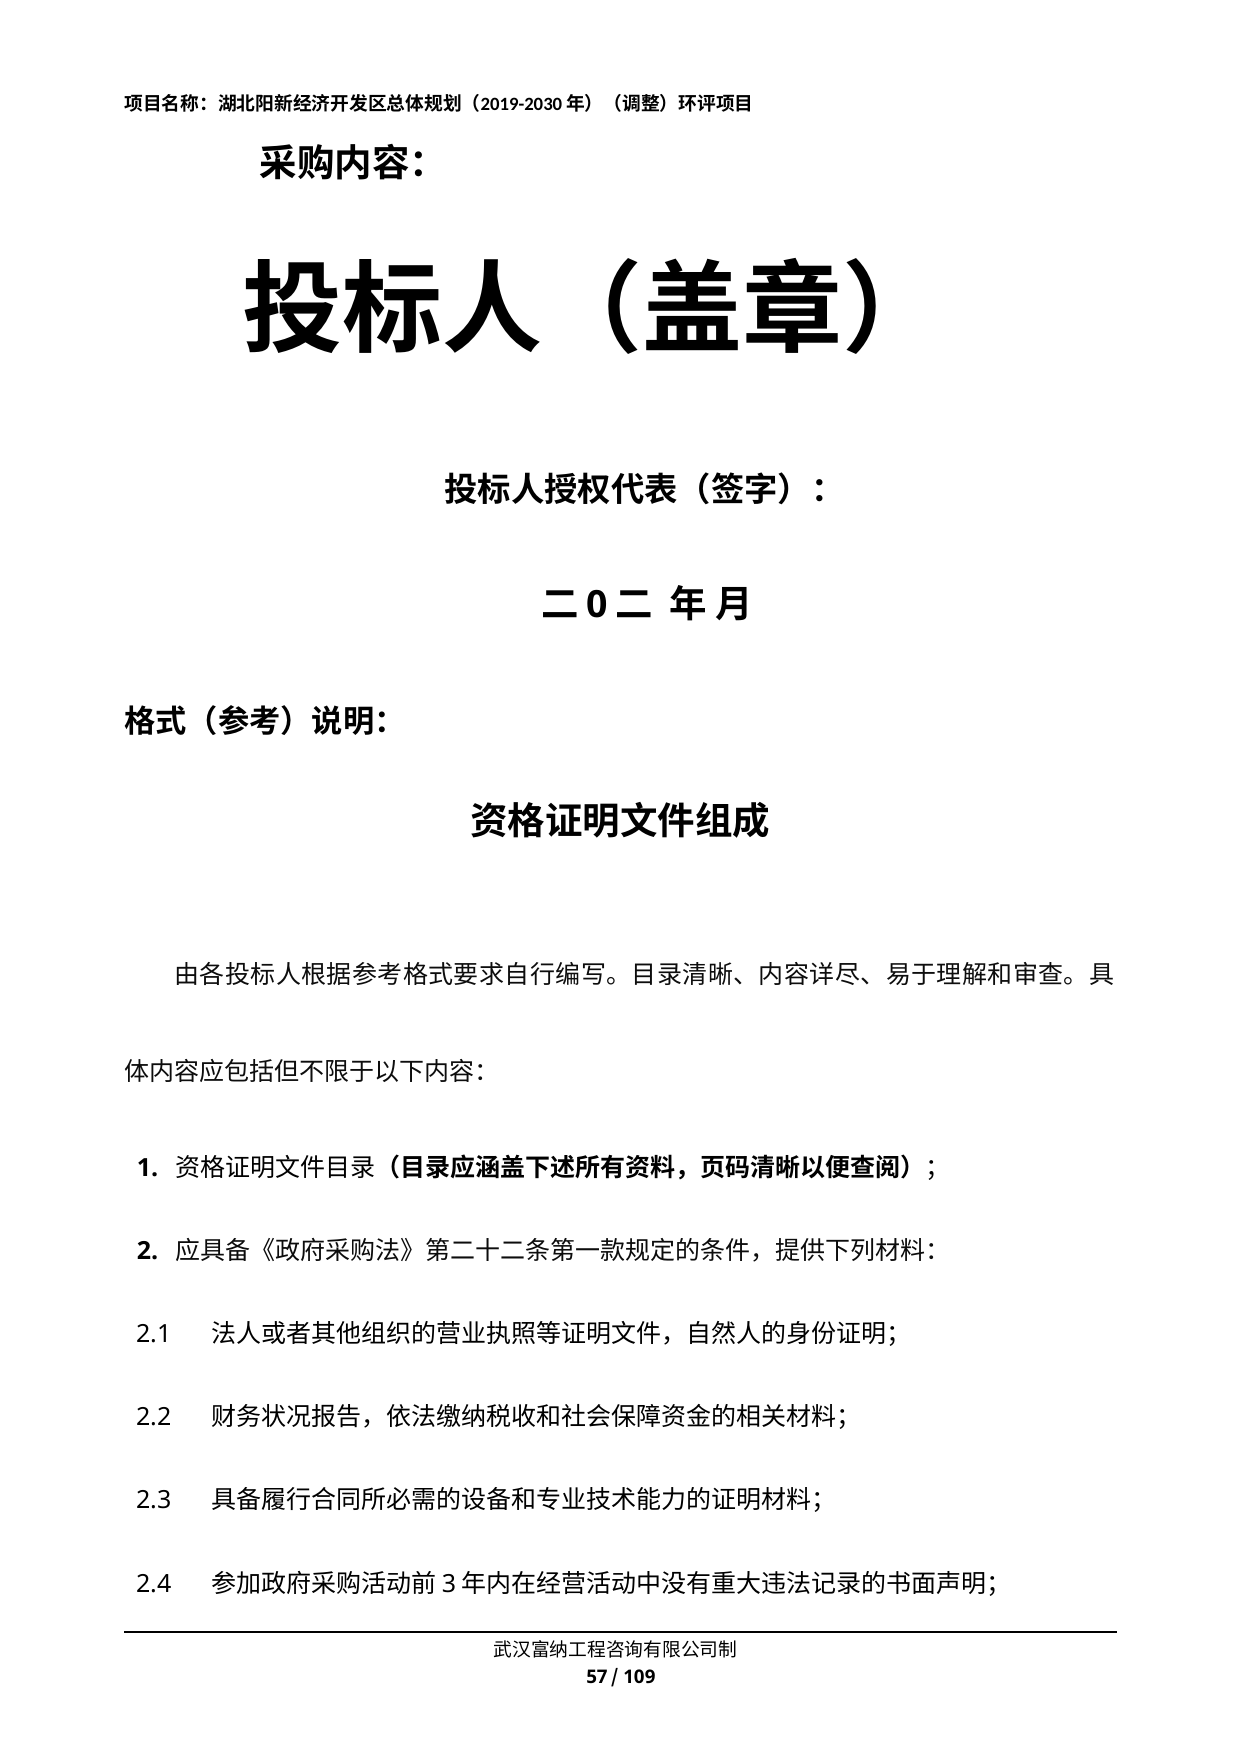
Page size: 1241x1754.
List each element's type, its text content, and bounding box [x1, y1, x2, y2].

text 资格证明文件组成 [124, 786, 1116, 851]
text 二0二 年 月 [226, 569, 1068, 634]
text 格式（参考）说明： [124, 686, 1116, 751]
list 财务状况报告，依法缴纳税收和社会保障资金的相关材料； [136, 1382, 1116, 1447]
text 投标人授权代表（签字）： [329, 454, 982, 519]
text 投标人（盖章） [124, 219, 982, 382]
list 具备履行合同所必需的设备和专业技术能力的证明材料； [136, 1466, 1116, 1531]
text 由各投标人根据参考格式要求自行编写。目录清晰、内容详尽、易于理解和审查。具体内容应包括但不限于以下内容： [124, 940, 1116, 1102]
text 采购内容： [259, 127, 981, 192]
list 参加政府采购活动前3年内在经营活动中没有重大违法记录的书面声明； [136, 1549, 1116, 1614]
list 应具备《政府采购法》第二十二条第一款规定的条件，提供下列材料： [137, 1216, 1116, 1281]
list 资格证明文件目录（目录应涵盖下述所有资料，页码清晰以便查阅）； [137, 1133, 1116, 1198]
list 法人或者其他组织的营业执照等证明文件，自然人的身份证明； [136, 1299, 1116, 1364]
